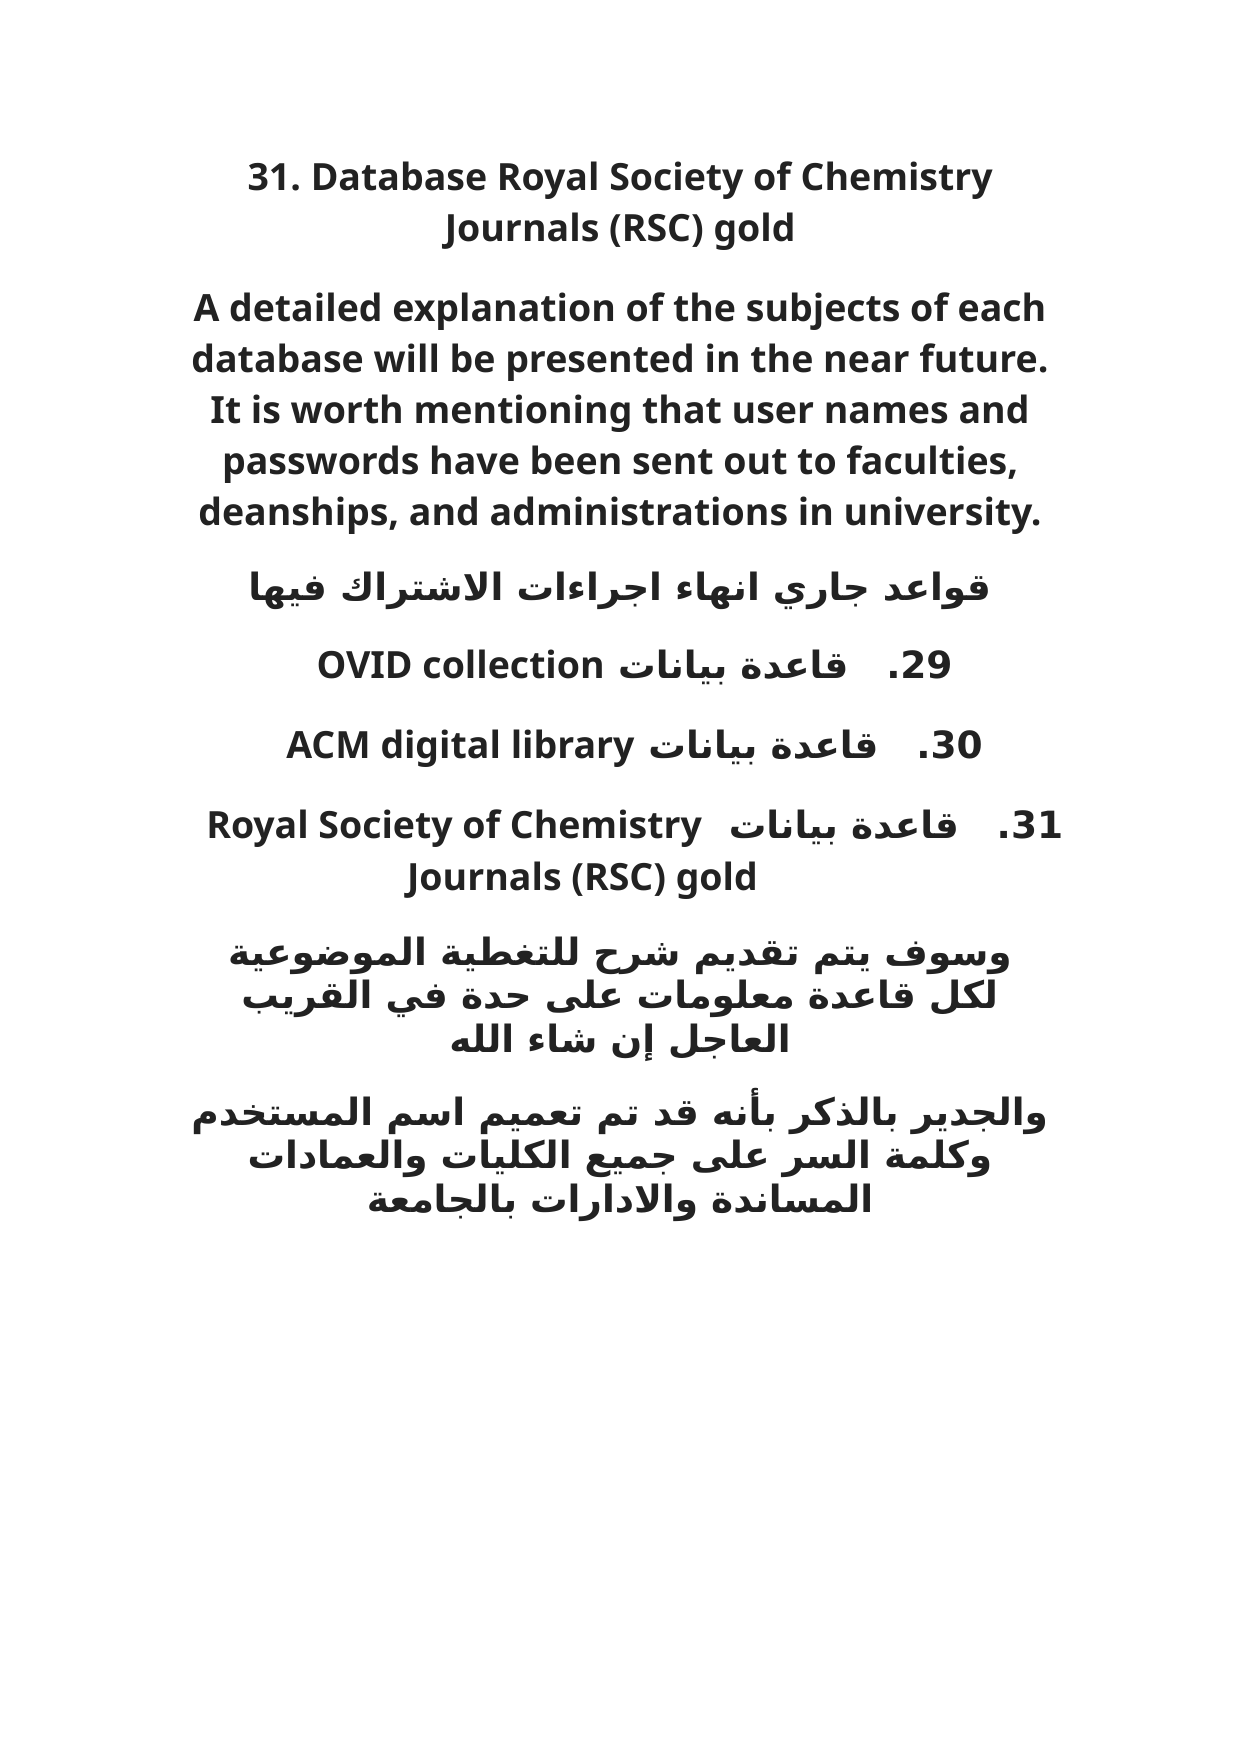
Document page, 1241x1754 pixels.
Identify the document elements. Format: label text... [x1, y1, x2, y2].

list قاعدة بيانات OVID collection [187, 638, 1015, 689]
text والجدير بالذكر بأنه قد تم تعميم اسم المستخدم وكلمة السر على جميع الكليات والعمادات المساندة والادارات بالجامعة [187, 1090, 1053, 1221]
list قاعدة بيانات Royal Society of Chemistry Journals (RSC) gold [187, 799, 1015, 901]
text A detailed explanation of the subjects of each database will be presented in the near future. It is worth mentioning that user names and passwords have been sent out to faculties, deanships, and administrations in university. [187, 281, 1053, 536]
text وسوف يتم تقديم شرح للتغطية الموضوعية لكل قاعدة معلومات على حدة في القريب العاجل إن شاء الله [187, 930, 1053, 1061]
text 31. Database Royal Society of Chemistry Journals (RSC) gold [187, 150, 1053, 252]
list قاعدة بيانات ACM digital library [187, 719, 1015, 770]
text قواعد جاري انهاء اجراءات الاشتراك فيها [187, 566, 1053, 609]
